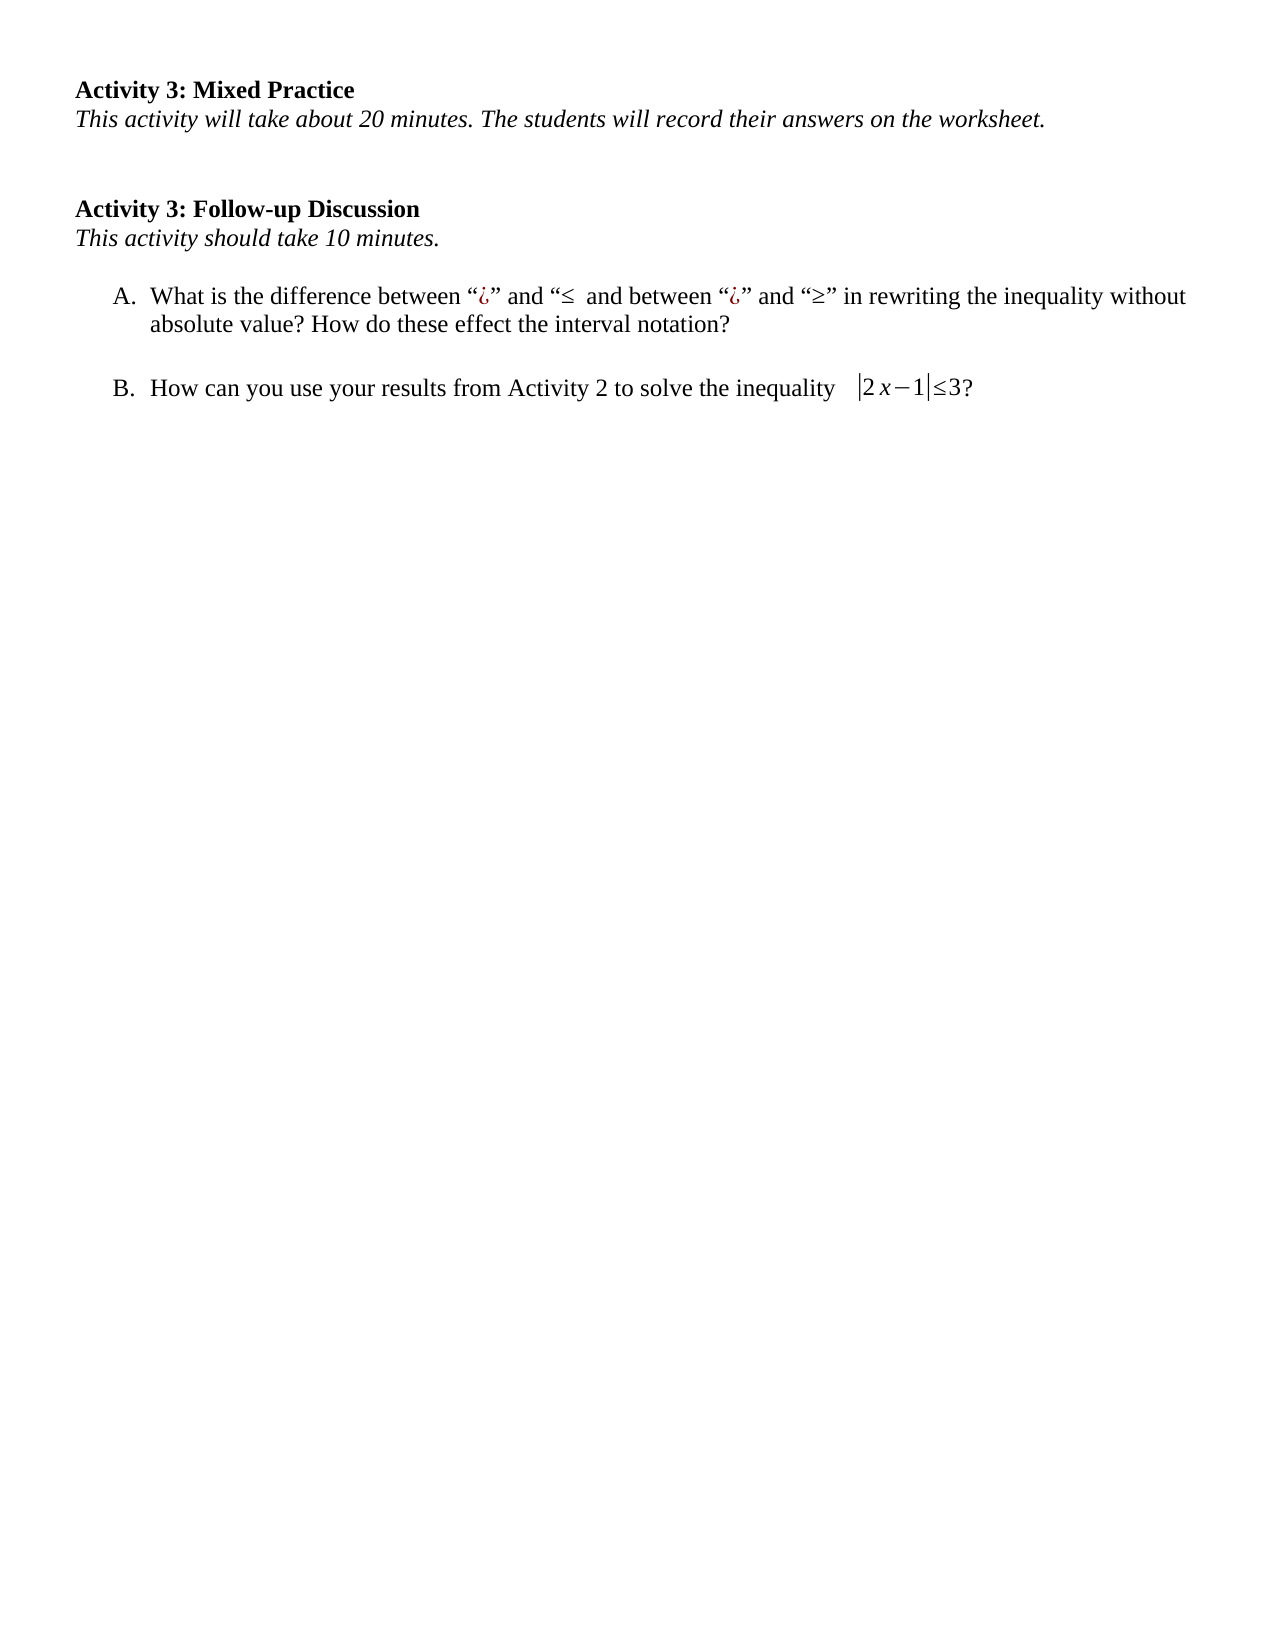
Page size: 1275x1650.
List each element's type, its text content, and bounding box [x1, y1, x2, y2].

list How can you use your results from Activity 2 to solve the inequality ? [112, 372, 1200, 402]
text This activity should take 10 minutes. [75, 223, 1200, 252]
text Activity 3: Follow-up Discussion [75, 194, 1200, 223]
text Activity 3: Mixed Practice [75, 75, 1200, 104]
list What is the difference between “” and “ and between “” and “” in rewriting the inequality without absolute value? How do these effect the interval notation? [112, 281, 1200, 338]
text This activity will take about 20 minutes. The students will record their answers on the worksheet. [75, 104, 1200, 132]
